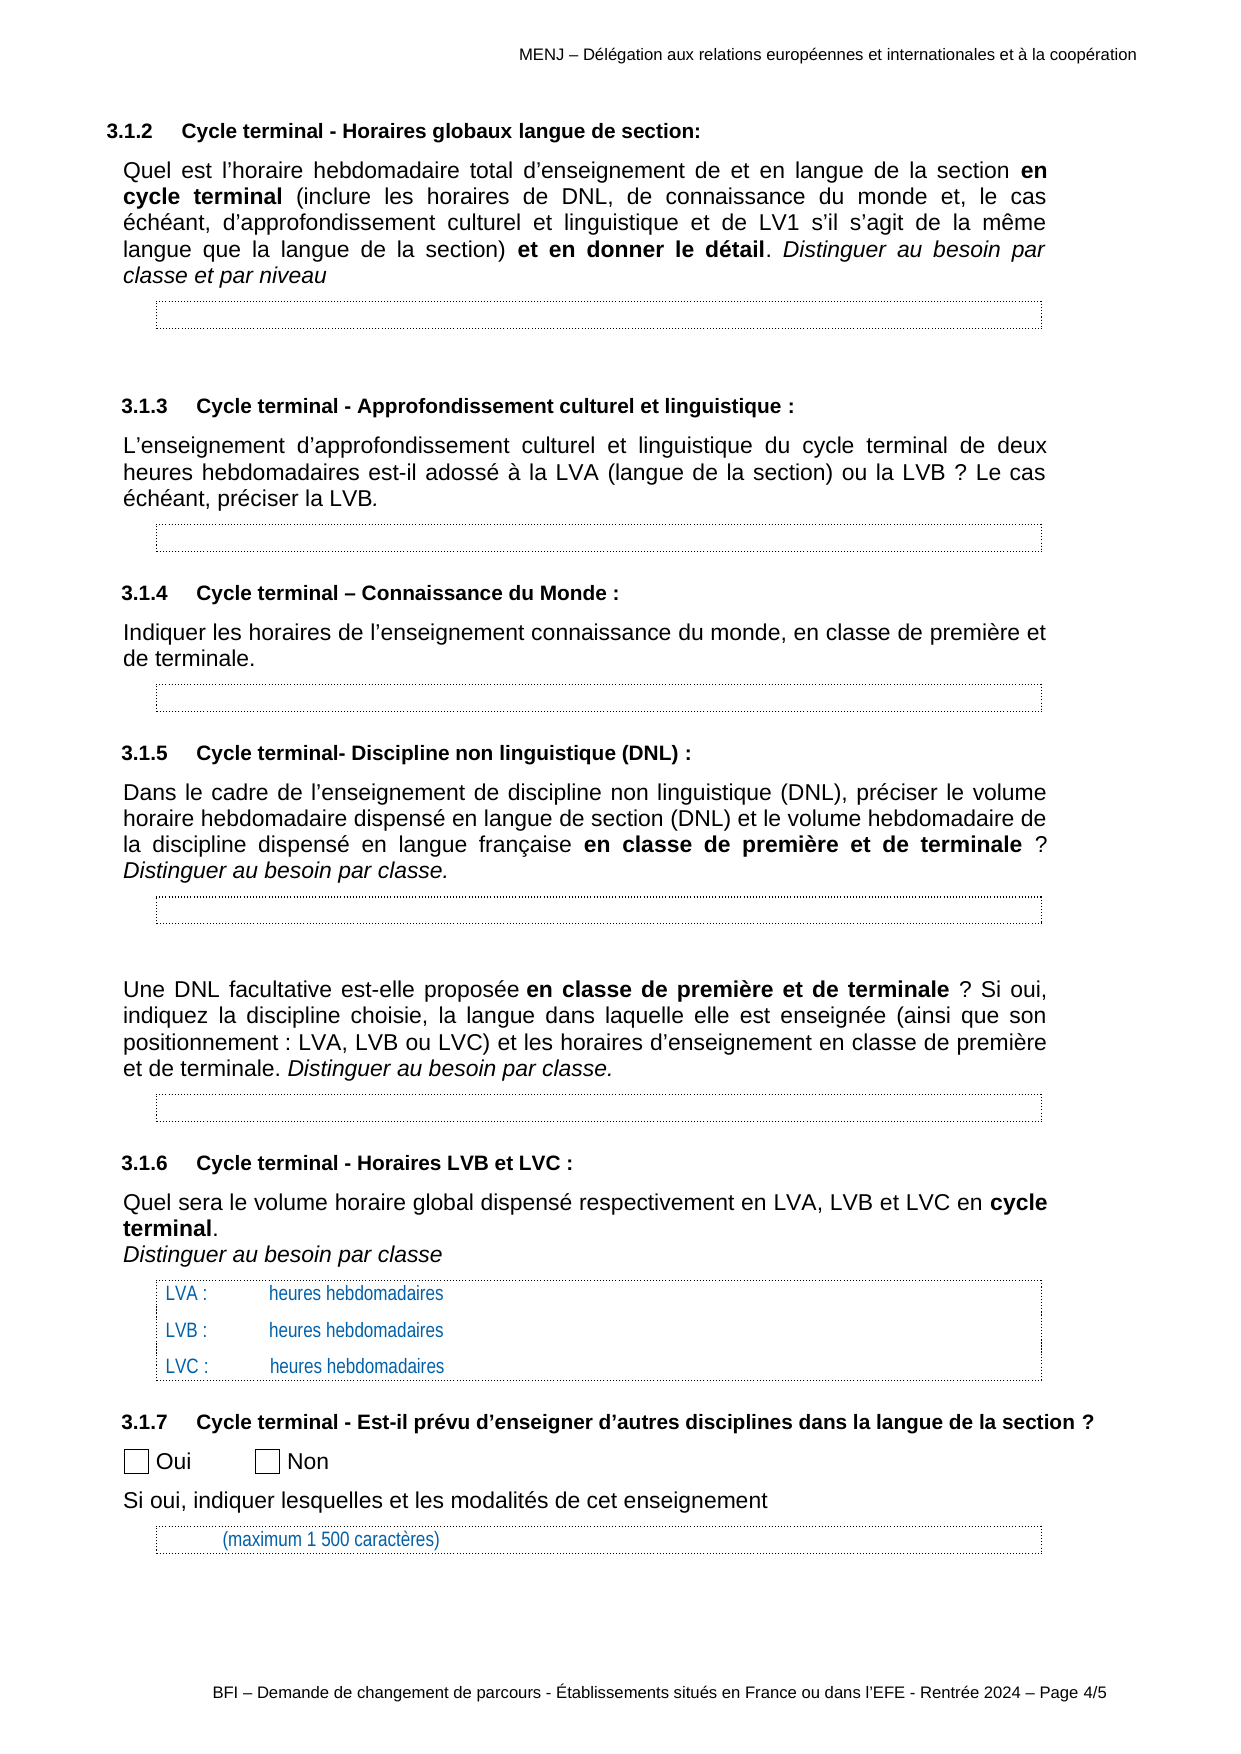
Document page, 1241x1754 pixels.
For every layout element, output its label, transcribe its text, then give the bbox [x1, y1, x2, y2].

subtitle Cycle terminal - Horaires LVB et LVC : [121, 1147, 1137, 1176]
subtitle Cycle terminal - Approfondissement culturel et linguistique : [121, 390, 1137, 419]
text Une DNL facultative est-elle proposée en classe de première et de terminale ? Si oui, indiquez la discipline choisie, la langue dans laquelle elle est enseignée (ainsi que son positionnement : LVA, LVB ou LVC) et les horaires d’enseignement en classe de première et de terminale. Distinguer au besoin par classe. [123, 976, 1047, 1081]
text Dans le cadre de l’enseignement de discipline non linguistique (DNL), préciser le volume horaire hebdomadaire dispensé en langue de section (DNL) et le volume hebdomadaire de la discipline dispensé en langue française en classe de première et de terminale ? Distinguer au besoin par classe. [123, 778, 1047, 884]
text Quel sera le volume horaire global dispensé respectivement en LVA, LVB et LVC en cycle terminal. Distinguer au besoin par classe [123, 1188, 1047, 1268]
subtitle Cycle terminal – Connaissance du Monde : [121, 577, 1137, 606]
subtitle Cycle terminal- Discipline non linguistique (DNL) : [121, 737, 1137, 766]
text (maximum 1 500 caractères) [156, 1526, 1042, 1554]
text LVB : heures hebdomadaires [156, 1317, 1042, 1342]
text LVC : heures hebdomadaires [156, 1353, 1042, 1381]
text Quel est l’horaire hebdomadaire total d’enseignement de et en langue de la section en cycle terminal (inclure les horaires de DNL, de connaissance du monde et, le cas échéant, d’approfondissement culturel et linguistique et de LV1 s’il s’agit de la même langue que la langue de la section) et en donner le détail. Distinguer au besoin par classe et par niveau [123, 157, 1047, 288]
subtitle Cycle terminal - Horaires globaux langue de section: [106, 115, 1047, 144]
text Si oui, indiquer lesquelles et les modalités de cet enseignement [123, 1487, 1033, 1513]
text LVA : heures hebdomadaires [156, 1280, 1042, 1305]
text Oui Non [123, 1448, 1033, 1474]
subtitle Cycle terminal - Est-il prévu d’enseigner d’autres disciplines dans la langue de la section ? [121, 1406, 1137, 1435]
text Indiquer les horaires de l’enseignement connaissance du monde, en classe de première et de terminale. [123, 618, 1047, 671]
text L’enseignement d’approfondissement culturel et linguistique du cycle terminal de deux heures hebdomadaires est-il adossé à la LVA (langue de la section) ou la LVB ? Le cas échéant, préciser la LVB. [123, 432, 1047, 511]
